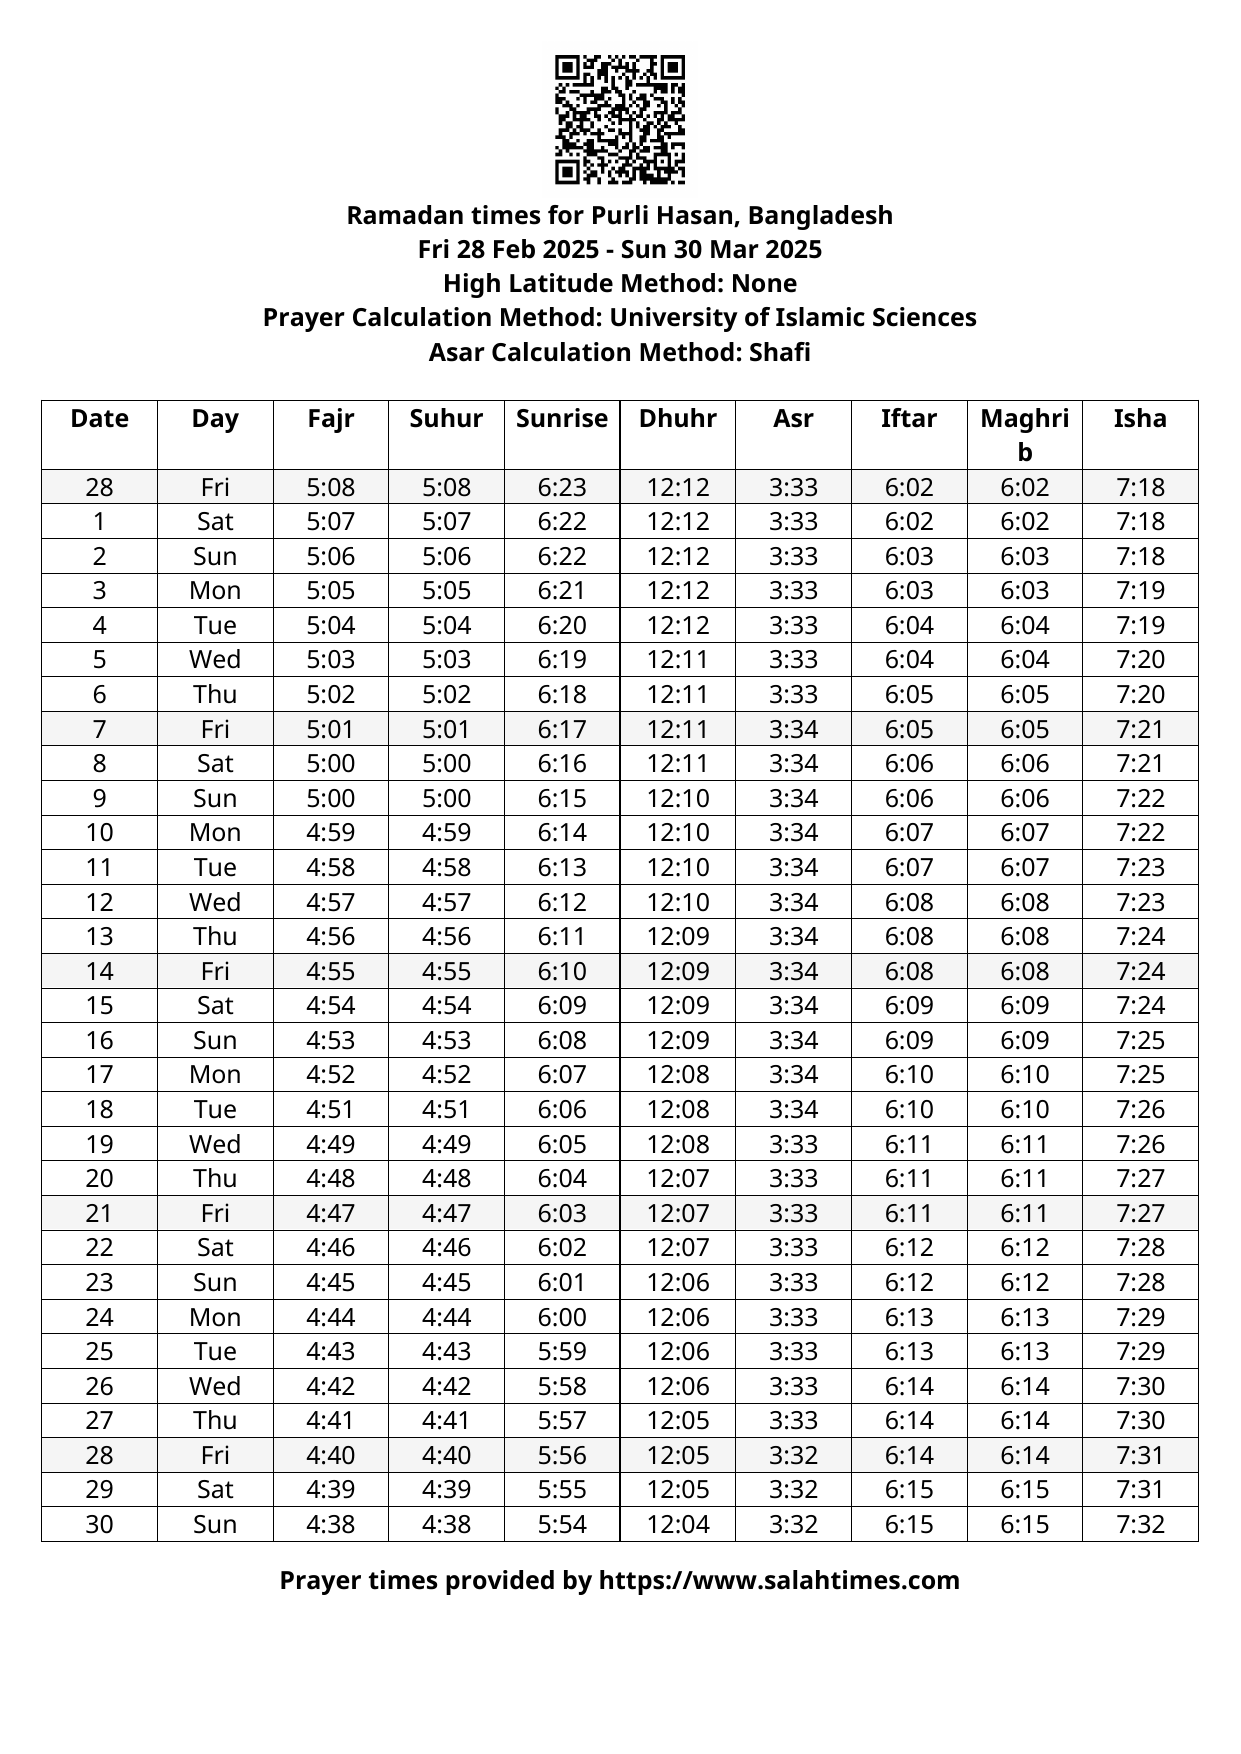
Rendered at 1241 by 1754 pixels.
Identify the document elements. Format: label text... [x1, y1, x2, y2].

table_cell 7 [42, 712, 157, 745]
table_cell 6:23 [505, 470, 619, 503]
table_cell 6:03 [852, 539, 967, 572]
table_cell 7:21 [1083, 746, 1198, 780]
table_cell 4:59 [389, 816, 504, 849]
table_cell 12:11 [621, 643, 735, 676]
table_cell Fri [158, 1438, 273, 1472]
table_cell 12 [42, 885, 157, 918]
table_cell 23 [42, 1265, 157, 1299]
table_cell 7:22 [1083, 816, 1198, 849]
table_cell 6:07 [505, 1058, 619, 1091]
table_cell 6:15 [505, 781, 619, 814]
table_cell 7:30 [1083, 1404, 1198, 1437]
table_cell 6:11 [968, 1161, 1082, 1195]
table_cell 6:01 [505, 1265, 619, 1299]
table_cell 6:04 [968, 608, 1082, 642]
table_cell 4:57 [389, 885, 504, 918]
table_cell 6:03 [968, 574, 1082, 607]
table_cell 4:42 [389, 1369, 504, 1402]
table_cell 3:34 [736, 1023, 851, 1057]
table_cell 4:44 [274, 1300, 388, 1333]
table_cell 6:20 [505, 608, 619, 642]
table_cell 4:52 [274, 1058, 388, 1091]
table_cell 4:49 [274, 1127, 388, 1160]
table_cell 5:03 [389, 643, 504, 676]
table_cell 28 [42, 470, 157, 503]
table_cell 6:15 [968, 1473, 1082, 1506]
table_cell 3:33 [736, 1334, 851, 1368]
table_cell 4:39 [389, 1473, 504, 1506]
table_cell 21 [42, 1196, 157, 1229]
table_cell 4:49 [389, 1127, 504, 1160]
table_cell 6:10 [852, 1058, 967, 1091]
table_cell 12:06 [621, 1334, 735, 1368]
table_cell 14 [42, 954, 157, 987]
table_cell 2 [42, 539, 157, 572]
table_cell 3:34 [736, 1092, 851, 1126]
table_cell 6:08 [852, 919, 967, 953]
table_cell 6:09 [968, 1023, 1082, 1057]
table_cell 3:33 [736, 608, 851, 642]
table_cell 5:04 [274, 608, 388, 642]
table_cell 5:07 [389, 504, 504, 538]
table_cell 6:13 [968, 1334, 1082, 1368]
table_cell 6:08 [852, 954, 967, 987]
table_cell Wed [158, 643, 273, 676]
table_cell 6:03 [968, 539, 1082, 572]
table_cell 6:08 [505, 1023, 619, 1057]
table_cell 7:31 [1083, 1473, 1198, 1506]
table_cell Thu [158, 1161, 273, 1195]
table_cell 12:07 [621, 1161, 735, 1195]
table_cell 3:32 [736, 1473, 851, 1506]
table_cell 12:08 [621, 1127, 735, 1160]
table_cell 4:40 [274, 1438, 388, 1472]
table_cell 12:11 [621, 746, 735, 780]
table_cell 7:24 [1083, 954, 1198, 987]
table_cell Thu [158, 1404, 273, 1437]
table_cell 6:07 [852, 850, 967, 884]
table_cell 3:32 [736, 1438, 851, 1472]
table_cell 5:01 [389, 712, 504, 745]
table_cell 7:26 [1083, 1127, 1198, 1160]
table_cell Fri [158, 470, 273, 503]
table_cell 4:46 [389, 1231, 504, 1264]
table_cell 5:06 [389, 539, 504, 572]
table_cell 6:16 [505, 746, 619, 780]
table_cell 7:24 [1083, 989, 1198, 1022]
table_cell 4:45 [274, 1265, 388, 1299]
table_cell 4:38 [389, 1507, 504, 1541]
table_cell 12:06 [621, 1369, 735, 1402]
table_cell 7:27 [1083, 1196, 1198, 1229]
table_cell 6:11 [852, 1196, 967, 1229]
table_cell 4:58 [274, 850, 388, 884]
table_cell 4:39 [274, 1473, 388, 1506]
table_cell 4:57 [274, 885, 388, 918]
table_cell 6:08 [968, 885, 1082, 918]
table_cell 5:02 [274, 677, 388, 711]
table_cell 12:12 [621, 504, 735, 538]
table_cell 4:54 [274, 989, 388, 1022]
table_cell 6:08 [968, 954, 1082, 987]
table_cell 12:08 [621, 1058, 735, 1091]
table_cell Mon [158, 1300, 273, 1333]
table_cell 7:28 [1083, 1265, 1198, 1299]
table_cell 12:09 [621, 954, 735, 987]
table_cell 6:02 [505, 1231, 619, 1264]
table_cell Mon [158, 574, 273, 607]
table_cell 12:04 [621, 1507, 735, 1541]
table_cell 4:46 [274, 1231, 388, 1264]
table_cell 5:03 [274, 643, 388, 676]
table_cell 6:09 [968, 989, 1082, 1022]
table_cell 6:06 [968, 781, 1082, 814]
table_cell Wed [158, 1369, 273, 1402]
table_cell 5 [42, 643, 157, 676]
table_cell 7:19 [1083, 608, 1198, 642]
table_cell Fri [158, 1196, 273, 1229]
table_cell 4:54 [389, 989, 504, 1022]
table_cell 4:44 [389, 1300, 504, 1333]
table_cell 3:33 [736, 643, 851, 676]
table_cell 7:18 [1083, 539, 1198, 572]
text Fri 28 Feb 2025 - Sun 30 Mar 2025 [42, 232, 1198, 266]
table_cell 7:27 [1083, 1161, 1198, 1195]
table_cell 4:47 [274, 1196, 388, 1229]
table_cell 4:48 [389, 1161, 504, 1195]
table_cell 6:11 [968, 1196, 1082, 1229]
table_cell 6:07 [968, 816, 1082, 849]
table_cell 12:09 [621, 919, 735, 953]
table_cell 6:03 [852, 574, 967, 607]
table_cell 4:45 [389, 1265, 504, 1299]
table_cell 7:28 [1083, 1231, 1198, 1264]
table_cell 6:15 [852, 1473, 967, 1506]
table_cell Wed [158, 1127, 273, 1160]
table_cell 12:05 [621, 1473, 735, 1506]
table_cell 6:09 [852, 1023, 967, 1057]
table_header Day [158, 401, 273, 469]
table_cell 12:11 [621, 712, 735, 745]
table_cell 6:02 [852, 470, 967, 503]
table_cell 6:22 [505, 539, 619, 572]
table_cell 6:03 [505, 1196, 619, 1229]
table_cell 6:19 [505, 643, 619, 676]
table_cell 4:51 [274, 1092, 388, 1126]
table_cell 12:05 [621, 1404, 735, 1437]
table_cell Mon [158, 1058, 273, 1091]
table_cell 6:10 [852, 1092, 967, 1126]
table_cell 4:42 [274, 1369, 388, 1402]
table_cell 6:06 [968, 746, 1082, 780]
table_cell 6:04 [505, 1161, 619, 1195]
table_cell 5:58 [505, 1369, 619, 1402]
table_cell 7:31 [1083, 1438, 1198, 1472]
table_cell 6:02 [852, 504, 967, 538]
table_cell 16 [42, 1023, 157, 1057]
table_cell 3:32 [736, 1507, 851, 1541]
table_cell Sat [158, 1231, 273, 1264]
table_cell 12:09 [621, 989, 735, 1022]
table_cell 6:12 [852, 1265, 967, 1299]
table_cell 7:32 [1083, 1507, 1198, 1541]
table_cell 3:33 [736, 574, 851, 607]
table_cell 6:15 [852, 1507, 967, 1541]
table_cell 5:08 [274, 470, 388, 503]
table_header Maghrib [968, 401, 1082, 469]
table_cell 6:07 [968, 850, 1082, 884]
table_cell 8 [42, 746, 157, 780]
table_cell 7:29 [1083, 1334, 1198, 1368]
table_cell Tue [158, 1334, 273, 1368]
table_cell 3:34 [736, 1058, 851, 1091]
table_cell 3:33 [736, 1161, 851, 1195]
table_cell 6:11 [852, 1127, 967, 1160]
table_header Suhur [389, 401, 504, 469]
table_cell 12:12 [621, 539, 735, 572]
table_cell 5:05 [389, 574, 504, 607]
table_cell 4:55 [274, 954, 388, 987]
table_cell 3:34 [736, 989, 851, 1022]
table_cell Sun [158, 1023, 273, 1057]
table_cell 4:38 [274, 1507, 388, 1541]
table_cell 12:10 [621, 781, 735, 814]
table_cell 6:05 [852, 677, 967, 711]
table_cell 7:24 [1083, 919, 1198, 953]
table_cell 6:13 [505, 850, 619, 884]
table_cell 20 [42, 1161, 157, 1195]
table_cell 7:30 [1083, 1369, 1198, 1402]
table_cell 5:00 [389, 781, 504, 814]
table_cell 4:53 [274, 1023, 388, 1057]
table_cell 6:09 [852, 989, 967, 1022]
table_cell 12:09 [621, 1023, 735, 1057]
table_cell 12:12 [621, 608, 735, 642]
table_cell 7:26 [1083, 1092, 1198, 1126]
table_cell 5:07 [274, 504, 388, 538]
table_cell 28 [42, 1438, 157, 1472]
table_cell 19 [42, 1127, 157, 1160]
table_cell 3:33 [736, 1231, 851, 1264]
table_cell 3:34 [736, 919, 851, 953]
table_cell 12:10 [621, 850, 735, 884]
table_cell 4:53 [389, 1023, 504, 1057]
table_cell Thu [158, 919, 273, 953]
table_cell 18 [42, 1092, 157, 1126]
table_cell 17 [42, 1058, 157, 1091]
table_cell 6:22 [505, 504, 619, 538]
table_cell 7:21 [1083, 712, 1198, 745]
table_cell 6:14 [852, 1438, 967, 1472]
table_cell 6:11 [505, 919, 619, 953]
text High Latitude Method: None [42, 266, 1198, 300]
table_cell 6:13 [852, 1300, 967, 1333]
table_cell Sat [158, 1473, 273, 1506]
table_cell 6:08 [968, 919, 1082, 953]
table_cell 6:18 [505, 677, 619, 711]
table_header Isha [1083, 401, 1198, 469]
table_cell 25 [42, 1334, 157, 1368]
table_cell Tue [158, 608, 273, 642]
table_cell 6:14 [852, 1404, 967, 1437]
table_cell 3:34 [736, 781, 851, 814]
table_cell 6:05 [968, 712, 1082, 745]
table_cell 12:11 [621, 677, 735, 711]
table_cell 6:11 [852, 1161, 967, 1195]
table_cell 4 [42, 608, 157, 642]
table_cell 30 [42, 1507, 157, 1541]
table_cell 5:00 [274, 781, 388, 814]
table_cell 5:01 [274, 712, 388, 745]
table_cell 3:33 [736, 539, 851, 572]
table_cell 3:33 [736, 1404, 851, 1437]
table_cell 6:12 [968, 1231, 1082, 1264]
table_cell 6:05 [852, 712, 967, 745]
table_cell Sun [158, 1265, 273, 1299]
table_cell 3:33 [736, 1265, 851, 1299]
table_cell 3:33 [736, 1300, 851, 1333]
table_cell 4:40 [389, 1438, 504, 1472]
table_cell 26 [42, 1369, 157, 1402]
table_cell 5:04 [389, 608, 504, 642]
table_header Dhuhr [621, 401, 735, 469]
table_cell 6:12 [505, 885, 619, 918]
table_cell 6:02 [968, 504, 1082, 538]
table_cell 7:22 [1083, 781, 1198, 814]
table_cell 5:54 [505, 1507, 619, 1541]
table_cell 4:58 [389, 850, 504, 884]
text Ramadan times for Purli Hasan, Bangladesh [42, 198, 1198, 232]
table_cell Tue [158, 850, 273, 884]
table_cell 12:06 [621, 1265, 735, 1299]
table_cell 7:23 [1083, 850, 1198, 884]
table_cell 10 [42, 816, 157, 849]
table_cell 7:20 [1083, 677, 1198, 711]
table_cell 3:33 [736, 1369, 851, 1402]
table_cell 3 [42, 574, 157, 607]
table_cell Fri [158, 954, 273, 987]
table_cell 6:17 [505, 712, 619, 745]
table_cell Sat [158, 746, 273, 780]
table_header Date [42, 401, 157, 469]
table_cell 7:25 [1083, 1023, 1198, 1057]
table_cell 6:21 [505, 574, 619, 607]
table_cell 7:25 [1083, 1058, 1198, 1091]
text Prayer Calculation Method: University of Islamic Sciences [42, 300, 1198, 334]
table_cell 6:08 [852, 885, 967, 918]
table_cell 7:18 [1083, 504, 1198, 538]
table_cell 1 [42, 504, 157, 538]
table_cell 4:55 [389, 954, 504, 987]
table_cell Sat [158, 989, 273, 1022]
table_cell 5:06 [274, 539, 388, 572]
table_cell 4:56 [389, 919, 504, 953]
table_cell 6:07 [852, 816, 967, 849]
table_cell 6:12 [852, 1231, 967, 1264]
table_cell 4:43 [274, 1334, 388, 1368]
table_cell 6:09 [505, 989, 619, 1022]
table_header Fajr [274, 401, 388, 469]
table_cell 6:04 [852, 608, 967, 642]
text Asar Calculation Method: Shafi [42, 334, 1198, 368]
table_cell 5:08 [389, 470, 504, 503]
table_header Asr [736, 401, 851, 469]
table_cell 3:34 [736, 885, 851, 918]
table_cell 4:43 [389, 1334, 504, 1368]
table_cell 6:14 [968, 1438, 1082, 1472]
table_cell 6:06 [852, 746, 967, 780]
table_cell 7:20 [1083, 643, 1198, 676]
table_cell 4:48 [274, 1161, 388, 1195]
table_cell 6:11 [968, 1127, 1082, 1160]
table_cell 4:51 [389, 1092, 504, 1126]
table_cell 6:14 [852, 1369, 967, 1402]
table_cell 9 [42, 781, 157, 814]
table_cell Fri [158, 712, 273, 745]
table_cell 12:08 [621, 1092, 735, 1126]
table_cell 5:55 [505, 1473, 619, 1506]
table_cell 4:41 [274, 1404, 388, 1437]
table_cell 4:41 [389, 1404, 504, 1437]
table_cell 6:05 [968, 677, 1082, 711]
table_cell 4:59 [274, 816, 388, 849]
table_cell 15 [42, 989, 157, 1022]
table_cell 13 [42, 919, 157, 953]
table_cell 7:19 [1083, 574, 1198, 607]
table_cell 6:04 [852, 643, 967, 676]
table_cell 6:13 [852, 1334, 967, 1368]
table_cell Thu [158, 677, 273, 711]
table_cell 5:57 [505, 1404, 619, 1437]
table_cell 5:56 [505, 1438, 619, 1472]
table_cell 22 [42, 1231, 157, 1264]
table_cell 6:04 [968, 643, 1082, 676]
table_cell 12:07 [621, 1196, 735, 1229]
table_cell 6:14 [968, 1369, 1082, 1402]
picture [542, 41, 699, 198]
table_cell 3:33 [736, 1127, 851, 1160]
table_cell 12:10 [621, 885, 735, 918]
table_cell 7:23 [1083, 885, 1198, 918]
table_header Iftar [852, 401, 967, 469]
table_cell 12:06 [621, 1300, 735, 1333]
table_cell 3:34 [736, 850, 851, 884]
table_cell Sun [158, 539, 273, 572]
table_cell 12:10 [621, 816, 735, 849]
table_cell 12:12 [621, 574, 735, 607]
table_cell 3:33 [736, 504, 851, 538]
table_cell Sun [158, 1507, 273, 1541]
table_cell 7:18 [1083, 470, 1198, 503]
table_cell 11 [42, 850, 157, 884]
table_cell 6:06 [505, 1092, 619, 1126]
table_cell Sun [158, 781, 273, 814]
table_cell 6:02 [968, 470, 1082, 503]
table_cell 6:14 [968, 1404, 1082, 1437]
table_cell 12:07 [621, 1231, 735, 1264]
text Prayer times provided by https://www.salahtimes.com [42, 1563, 1198, 1597]
table_cell 6:10 [505, 954, 619, 987]
table_cell 5:05 [274, 574, 388, 607]
table_cell 6:15 [968, 1507, 1082, 1541]
table_cell 3:33 [736, 1196, 851, 1229]
table_cell 24 [42, 1300, 157, 1333]
table_cell 6:13 [968, 1300, 1082, 1333]
table_cell 4:47 [389, 1196, 504, 1229]
table_cell 6:12 [968, 1265, 1082, 1299]
table_cell Wed [158, 885, 273, 918]
table_cell 6:00 [505, 1300, 619, 1333]
table_cell 3:34 [736, 712, 851, 745]
table_cell 3:34 [736, 816, 851, 849]
table_cell 6:14 [505, 816, 619, 849]
table_cell 7:29 [1083, 1300, 1198, 1333]
table_cell Tue [158, 1092, 273, 1126]
table_cell 6:05 [505, 1127, 619, 1160]
table_cell 4:56 [274, 919, 388, 953]
table_cell 3:34 [736, 954, 851, 987]
table_header Sunrise [505, 401, 619, 469]
table_cell 3:34 [736, 746, 851, 780]
table_cell 29 [42, 1473, 157, 1506]
table_cell Mon [158, 816, 273, 849]
table_cell 5:00 [274, 746, 388, 780]
table_cell 6:10 [968, 1058, 1082, 1091]
table_cell 6 [42, 677, 157, 711]
table_cell 3:33 [736, 470, 851, 503]
table_cell 5:59 [505, 1334, 619, 1368]
table_cell 5:02 [389, 677, 504, 711]
table_cell 12:12 [621, 470, 735, 503]
table_cell 3:33 [736, 677, 851, 711]
table_cell 27 [42, 1404, 157, 1437]
table_cell 6:06 [852, 781, 967, 814]
table_cell Sat [158, 504, 273, 538]
table_cell 5:00 [389, 746, 504, 780]
table_cell 4:52 [389, 1058, 504, 1091]
table_cell 6:10 [968, 1092, 1082, 1126]
table_cell 12:05 [621, 1438, 735, 1472]
